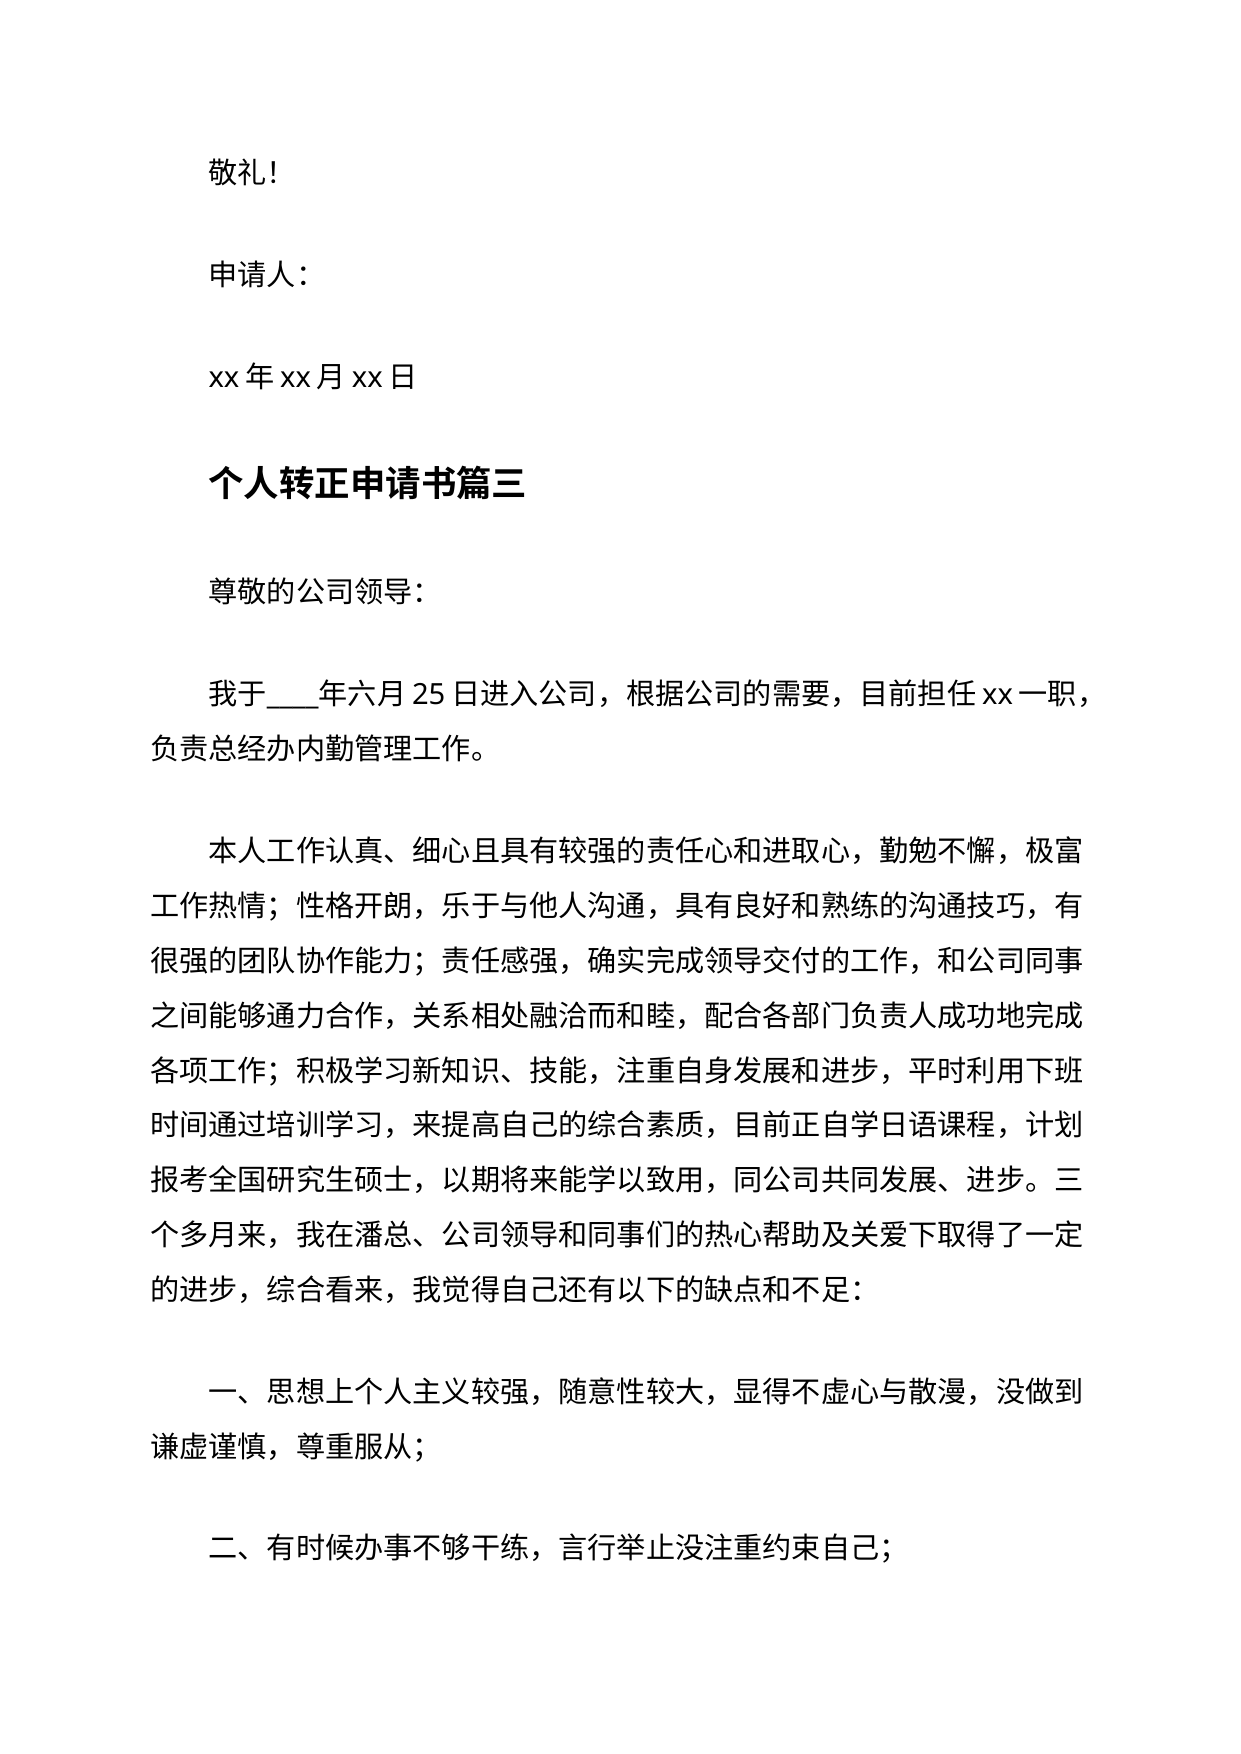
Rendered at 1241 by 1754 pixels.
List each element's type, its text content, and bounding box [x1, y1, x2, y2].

text 个人转正申请书篇三 [150, 456, 1090, 507]
text 申请人： [150, 252, 1090, 294]
text 敬礼！ [150, 150, 1090, 192]
text 我于____年六月25日进入公司，根据公司的需要，目前担任xx一职，负责总经办内勤管理工作。 [150, 671, 1090, 768]
text 尊敬的公司领导： [150, 569, 1090, 611]
text 本人工作认真、细心且具有较强的责任心和进取心，勤勉不懈，极富工作热情；性格开朗，乐于与他人沟通，具有良好和熟练的沟通技巧，有很强的团队协作能力；责任感强，确实完成领导交付的工作，和公司同事之间能够通力合作，关系相处融洽而和睦，配合各部门负责人成功地完成各项工作；积极学习新知识、技能，注重自身发展和进步，平时利用下班时间通过培训学习，来提高自己的综合素质，目前正自学日语课程，计划报考全国研究生硕士，以期将来能学以致用，同公司共同发展、进步。三个多月来，我在潘总、公司领导和同事们的热心帮助及关爱下取得了一定的进步，综合看来，我觉得自己还有以下的缺点和不足： [150, 827, 1090, 1309]
text xx年xx月xx日 [150, 353, 1090, 396]
text 一、思想上个人主义较强，随意性较大，显得不虚心与散漫，没做到谦虚谨慎，尊重服从； [150, 1368, 1090, 1466]
text 二、有时候办事不够干练，言行举止没注重约束自己； [150, 1525, 1090, 1567]
